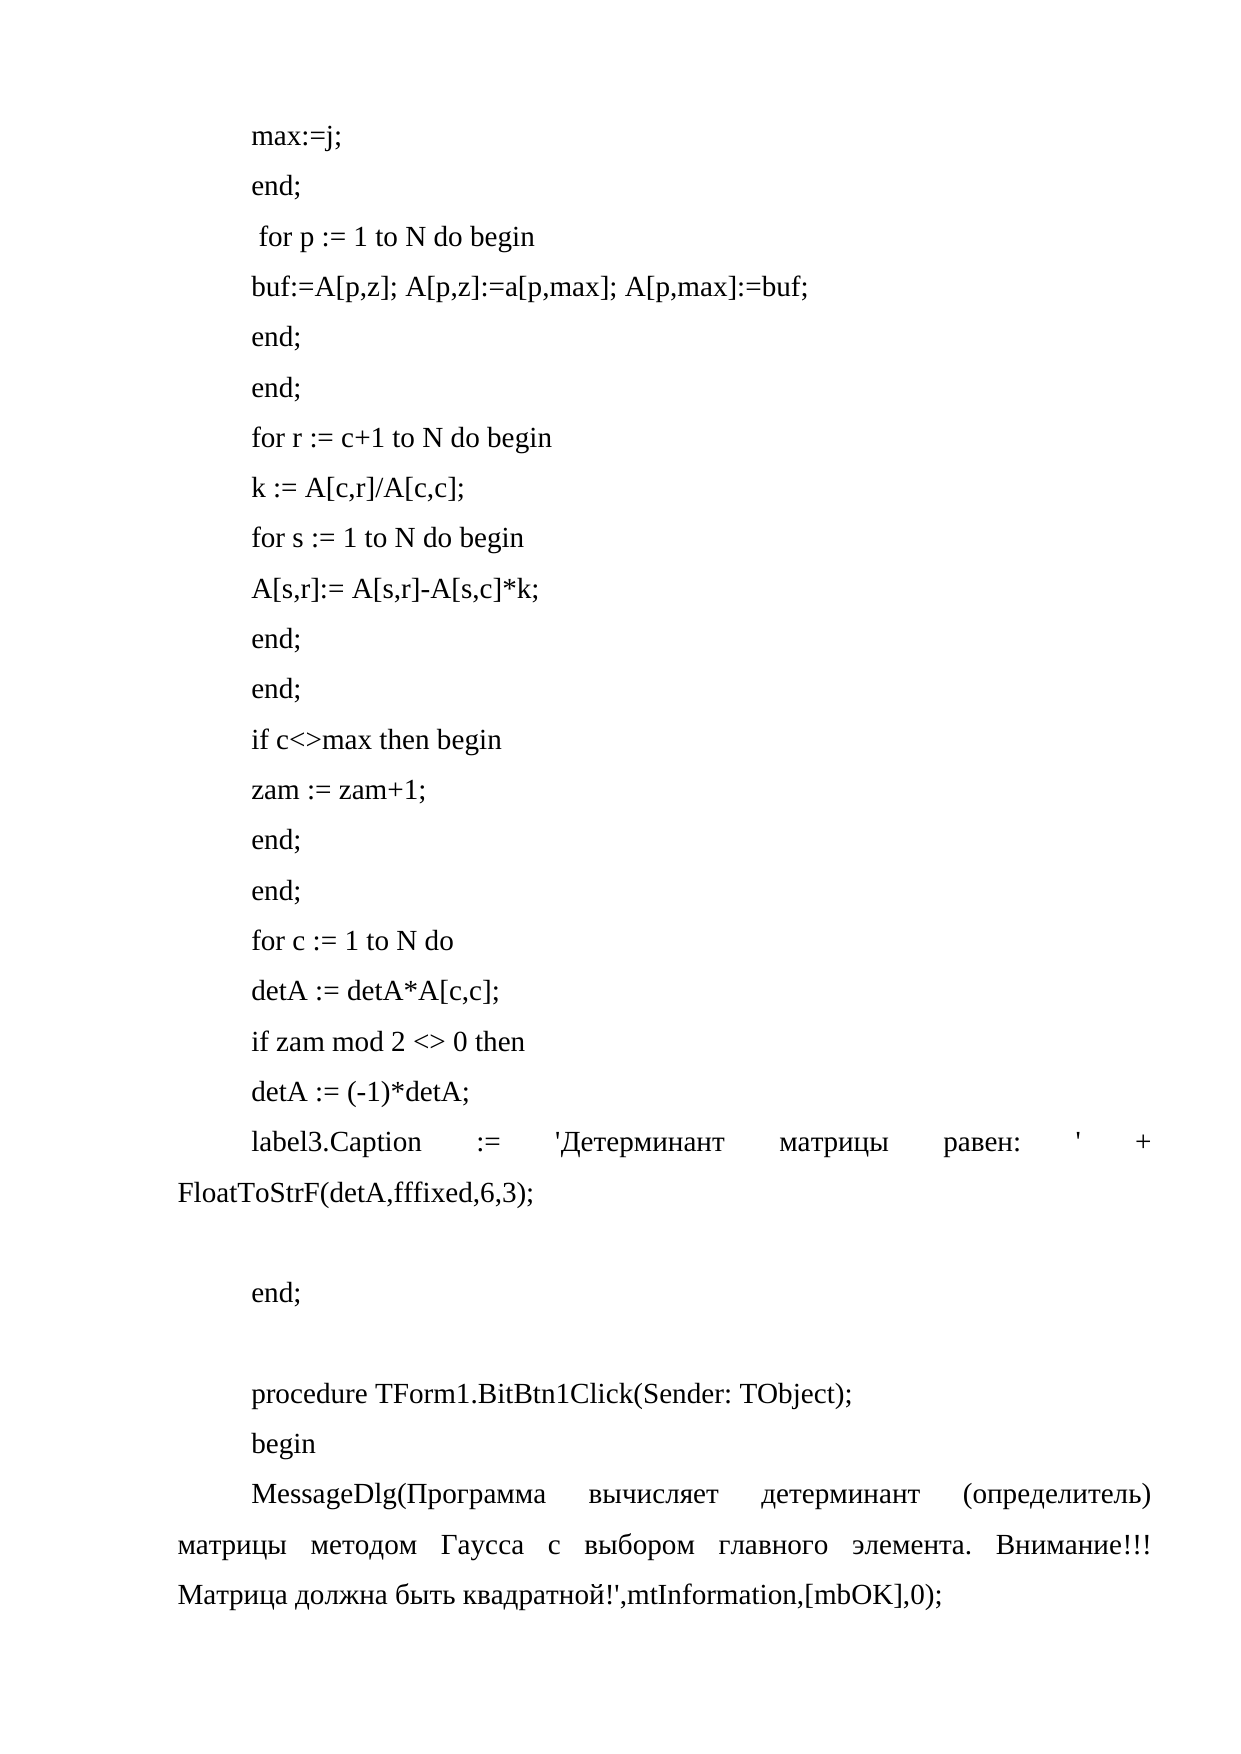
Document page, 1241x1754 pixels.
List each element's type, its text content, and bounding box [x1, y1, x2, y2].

text end; [177, 873, 1152, 906]
text end; [177, 1275, 1152, 1309]
text end; [177, 672, 1152, 705]
text max:=j; [177, 118, 1152, 152]
text label3.Caption := 'Детерминант матрицы равен: ' + FloatToStrF(detA,fffixed,6,3); [177, 1124, 1152, 1208]
text detA := (-1)*detA; [177, 1074, 1152, 1108]
text end; [177, 319, 1152, 353]
text end; [177, 621, 1152, 655]
text A[s,r]:= A[s,r]-A[s,c]*k; [177, 571, 1152, 604]
text end; [177, 822, 1152, 856]
text end; [177, 168, 1152, 202]
text for s := 1 to N do begin [177, 521, 1152, 554]
text begin [177, 1426, 1152, 1460]
text if zam mod 2 <> 0 then [177, 1024, 1152, 1057]
text procedure TForm1.BitBtn1Click(Sender: TObject); [177, 1376, 1152, 1409]
text for p := 1 to N do begin [177, 219, 1152, 252]
text for r := c+1 to N do begin [177, 420, 1152, 453]
text buf:=A[p,z]; A[p,z]:=a[p,max]; A[p,max]:=buf; [177, 269, 1152, 303]
text if c<>max then begin [177, 722, 1152, 755]
text end; [177, 370, 1152, 403]
text k := A[c,r]/A[c,c]; [177, 470, 1152, 504]
text zam := zam+1; [177, 772, 1152, 806]
text MessageDlg(Программа вычисляет детерминант (определитель) матрицы методом Гаусса с выбором главного элемента. Внимание!!! Матрица должна быть квадратной!',mtInformation,[mbOK],0); [177, 1477, 1152, 1611]
text detA := detA*A[c,c]; [177, 973, 1152, 1007]
text for c := 1 to N do [177, 923, 1152, 957]
